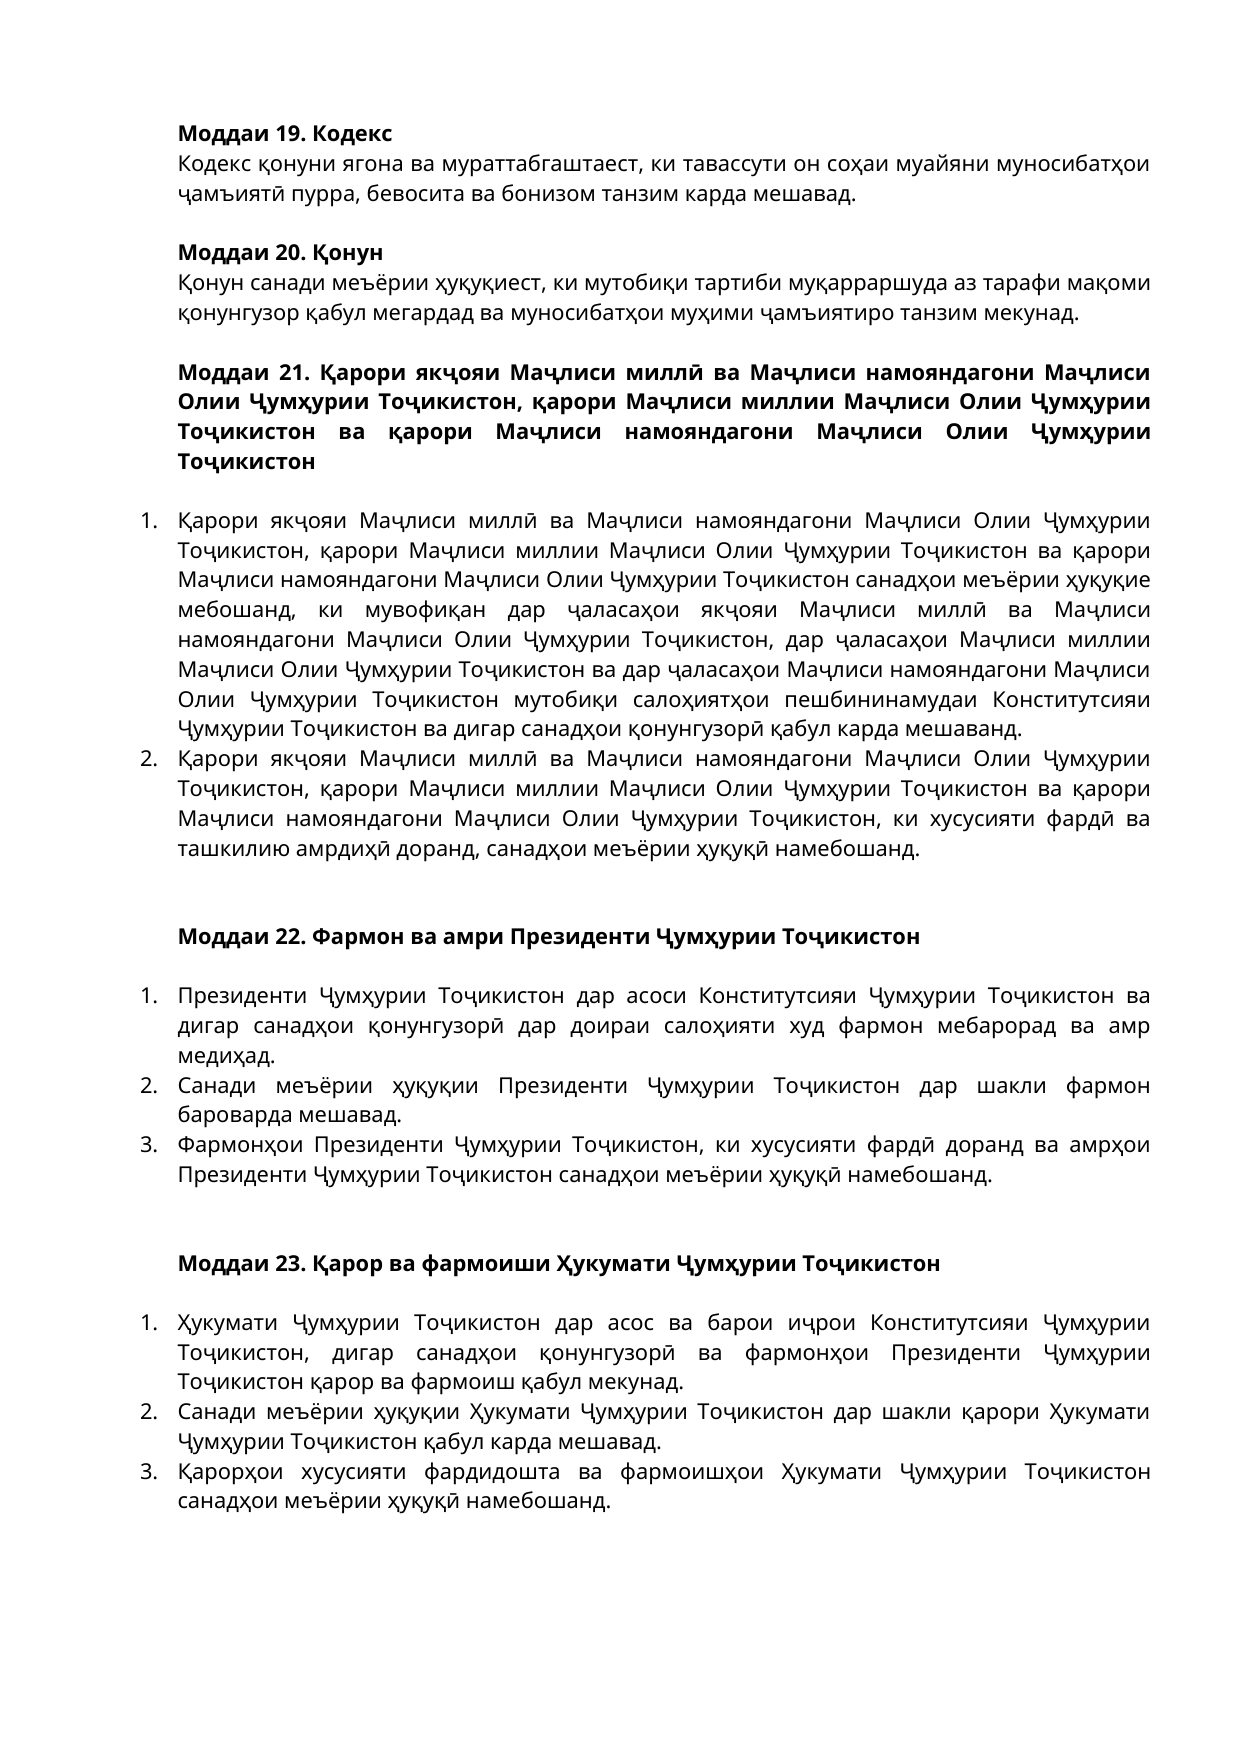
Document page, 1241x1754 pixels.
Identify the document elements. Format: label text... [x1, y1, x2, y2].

list Қарори якҷояи Маҷлиси миллӣ ва Маҷлиси намояндагони Маҷлиси Олии Ҷумҳурии Тоҷикистон, қарори Маҷлиси миллии Маҷлиси Олии Ҷумҳурии Тоҷикистон ва қарори Маҷлиси намояндагони Маҷлиси Олии Ҷумҳурии Тоҷикистон санадҳои меъёрии ҳуқуқие мебошанд, ки мувофиқан дар ҷаласаҳои якҷояи Маҷлиси миллӣ ва Маҷлиси намояндагони Маҷлиси Олии Ҷумҳурии Тоҷикистон, дар ҷаласаҳои Маҷлиси миллии Маҷлиси Олии Ҷумҳурии Тоҷикистон ва дар ҷаласаҳои Маҷлиси намояндагони Маҷлиси Олии Ҷумҳурии Тоҷикистон мутобиқи салоҳиятҳои пешбининамудаи Конститутсияи Ҷумҳурии Тоҷикистон ва дигар санадҳои қонунгузорӣ қабул карда мешаванд. [140, 505, 1152, 743]
list Қарори якҷояи Маҷлиси миллӣ ва Маҷлиси намояндагони Маҷлиси Олии Ҷумҳурии Тоҷикистон, қарори Маҷлиси миллии Маҷлиси Олии Ҷумҳурии Тоҷикистон ва қарори Маҷлиси намояндагони Маҷлиси Олии Ҷумҳурии Тоҷикистон, ки хусусияти фардӣ ва ташкилию амрдиҳӣ доранд, санадҳои меъёрии ҳуқуқӣ намебошанд. [140, 743, 1152, 862]
text Моддаи 23. Қарор ва фармоиши Ҳукумати Ҷумҳурии Тоҷикистон [177, 1248, 1152, 1277]
list Санади меъёрии ҳуқуқии Президенти Ҷумҳурии Тоҷикистон дар шакли фармон бароварда мешавад. [140, 1069, 1152, 1129]
text Моддаи 19. Кодекс [177, 118, 1152, 148]
list Фармонҳои Президенти Ҷумҳурии Тоҷикистон, ки хусусияти фардӣ доранд ва амрҳои Президенти Ҷумҳурии Тоҷикистон санадҳои меъёрии ҳуқуқӣ намебошанд. [140, 1129, 1152, 1189]
text Моддаи 22. Фармон ва амри Президенти Ҷумҳурии Тоҷикистон [177, 921, 1152, 951]
text Моддаи 21. Қарори якҷояи Маҷлиси миллӣ ва Маҷлиси намояндагони Маҷлиси Олии Ҷумҳурии Тоҷикистон, қарори Маҷлиси миллии Маҷлиси Олии Ҷумҳурии Тоҷикистон ва қарори Маҷлиси намояндагони Маҷлиси Олии Ҷумҳурии Тоҷикистон [177, 356, 1152, 476]
text Кодекс қонуни ягона ва мураттабгаштаест, ки тавассути он соҳаи муайяни муносибатҳои ҷамъиятӣ пурра, бевосита ва бонизом танзим карда мешавад. [177, 148, 1152, 207]
text Моддаи 20. Қонун [177, 237, 1152, 267]
list Ҳукумати Ҷумҳурии Тоҷикистон дар асос ва барои иҷрои Конститутсияи Ҷумҳурии Тоҷикистон, дигар санадҳои қонунгузорӣ ва фармонҳои Президенти Ҷумҳурии Тоҷикистон қарор ва фармоиш қабул мекунад. [140, 1307, 1152, 1396]
text Қонун санади меъёрии ҳуқуқиест, ки мутобиқи тартиби муқарраршуда аз тарафи мақоми қонунгузор қабул мегардад ва муносибатҳои муҳими ҷамъиятиро танзим мекунад. [177, 267, 1152, 327]
list Санади меъёрии ҳуқуқии Ҳукумати Ҷумҳурии Тоҷикистон дар шакли қарори Ҳукумати Ҷумҳурии Тоҷикистон қабул карда мешавад. [140, 1396, 1152, 1456]
list Президенти Ҷумҳурии Тоҷикистон дар асоси Конститутсияи Ҷумҳурии Тоҷикистон ва дигар санадҳои қонунгузорӣ дар доираи салоҳияти худ фармон мебарорад ва амр медиҳад. [140, 980, 1152, 1069]
list Қарорҳои хусусияти фардидошта ва фармоишҳои Ҳукумати Ҷумҳурии Тоҷикистон санадҳои меъёрии ҳуқуқӣ намебошанд. [140, 1456, 1152, 1515]
